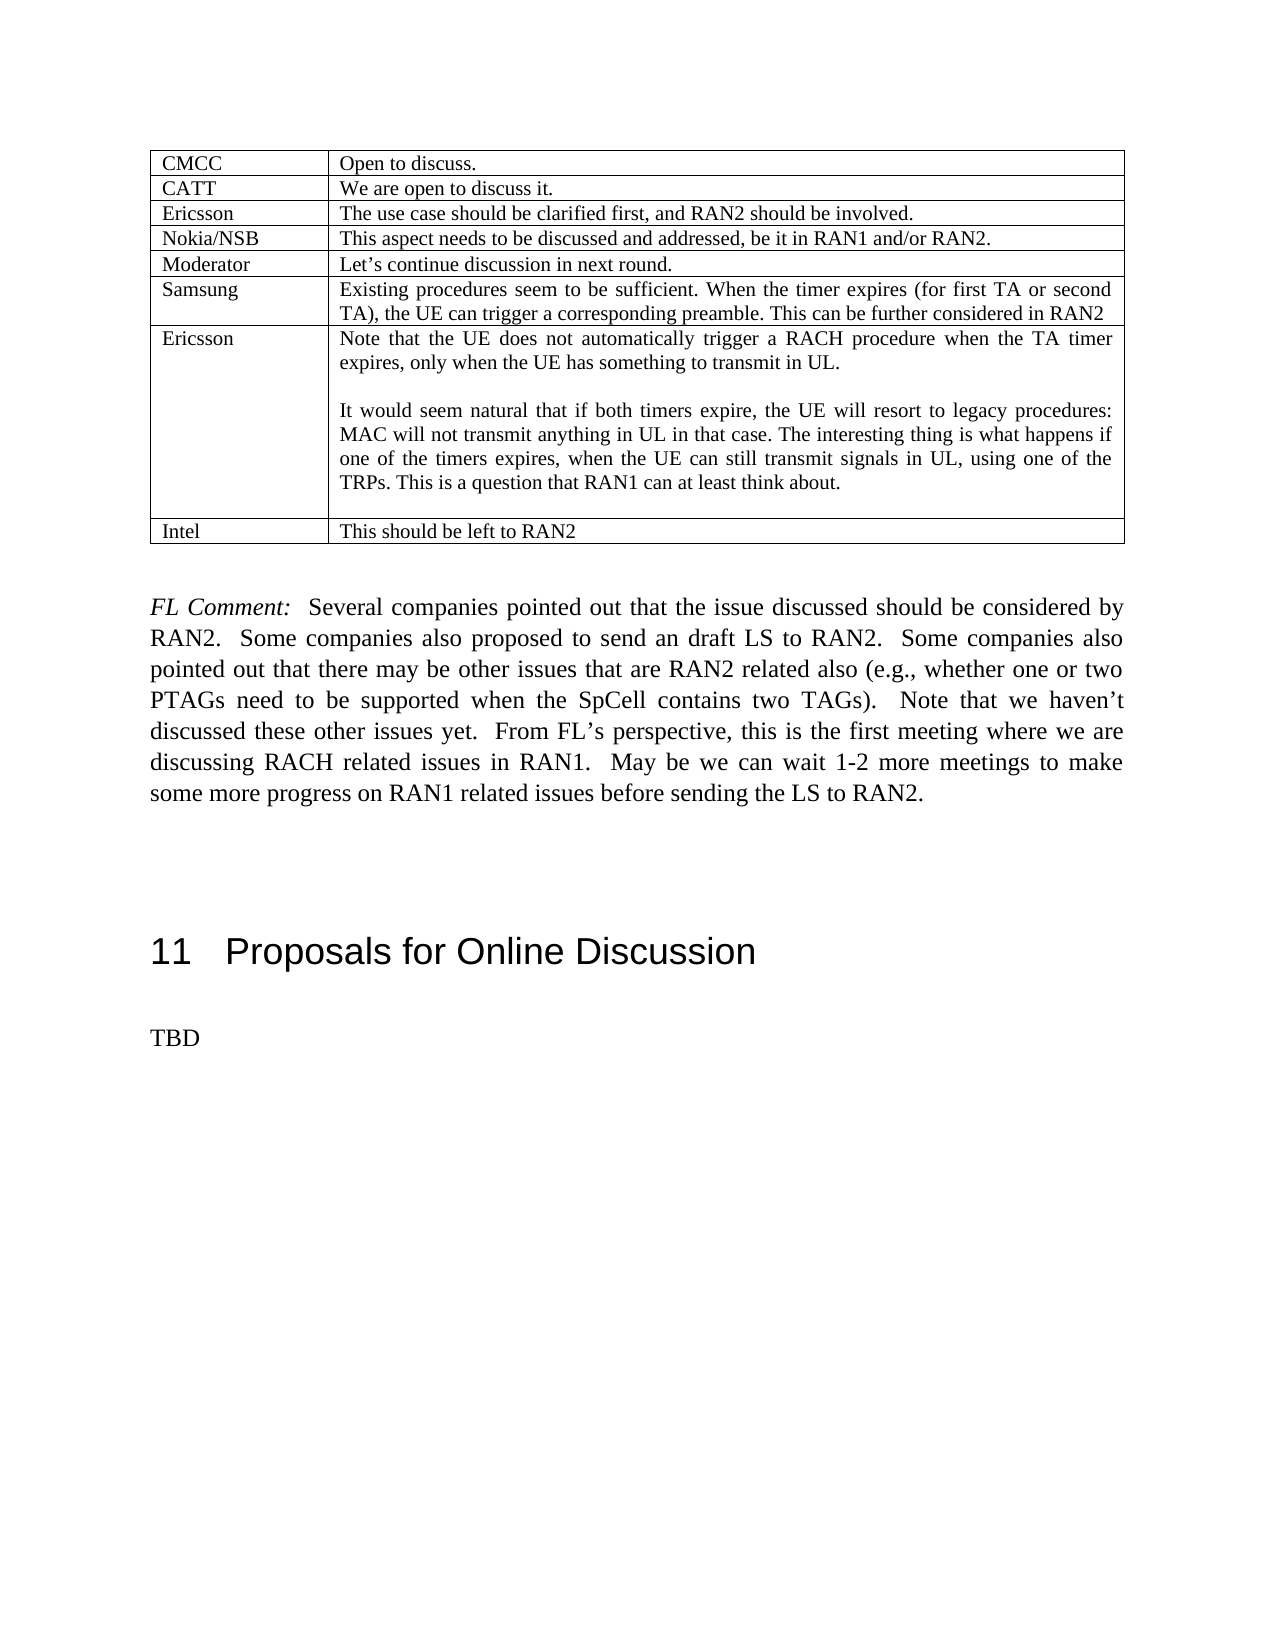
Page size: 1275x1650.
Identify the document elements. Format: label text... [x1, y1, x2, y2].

table_cell Existing procedures seem to be sufficient. When the timer expires (for first TA or second TA), the UE can trigger a corresponding preamble. This can be further considered in RAN2 [329, 277, 1124, 325]
table_cell CATT [151, 176, 328, 200]
table_cell CMCC [151, 151, 328, 175]
table_cell Ericsson [151, 201, 328, 225]
table_cell Intel [151, 519, 328, 543]
table_cell We are open to discuss it. [329, 176, 1124, 200]
table_cell Note that the UE does not automatically trigger a RACH procedure when the TA timer expires, only when the UE has something to transmit in UL. It would seem natural that if both timers expire, the UE will resort to legacy procedures: MAC will not transmit anything in UL in that case. The interesting thing is what happens if one of the timers expires, when the UE can still transmit signals in UL, using one of the TRPs. This is a question that RAN1 can at least think about. [329, 326, 1124, 518]
subtitle 11 Proposals for Online Discussion [150, 929, 1125, 972]
text FL Comment: Several companies pointed out that the issue discussed should be considered by RAN2. Some companies also proposed to send an draft LS to RAN2. Some companies also pointed out that there may be other issues that are RAN2 related also (e.g., whether one or two PTAGs need to be supported when the SpCell contains two TAGs). Note that we haven’t discussed these other issues yet. From FL’s perspective, this is the first meeting where we are discussing RACH related issues in RAN1. May be we can wait 1-2 more meetings to make some more progress on RAN1 related issues before sending the LS to RAN2. [150, 592, 1125, 807]
table_cell Samsung [151, 277, 328, 325]
table_cell This should be left to RAN2 [329, 519, 1124, 543]
table_cell Ericsson [151, 326, 328, 518]
table_cell The use case should be clarified first, and RAN2 should be involved. [329, 201, 1124, 225]
table_cell Moderator [151, 251, 328, 276]
table_cell This aspect needs to be discussed and addressed, be it in RAN1 and/or RAN2. [329, 226, 1124, 250]
table_cell Open to discuss. [329, 151, 1124, 175]
table_cell Nokia/NSB [151, 226, 328, 250]
text TBD [150, 1023, 1125, 1052]
table_cell Let’s continue discussion in next round. [329, 251, 1124, 276]
